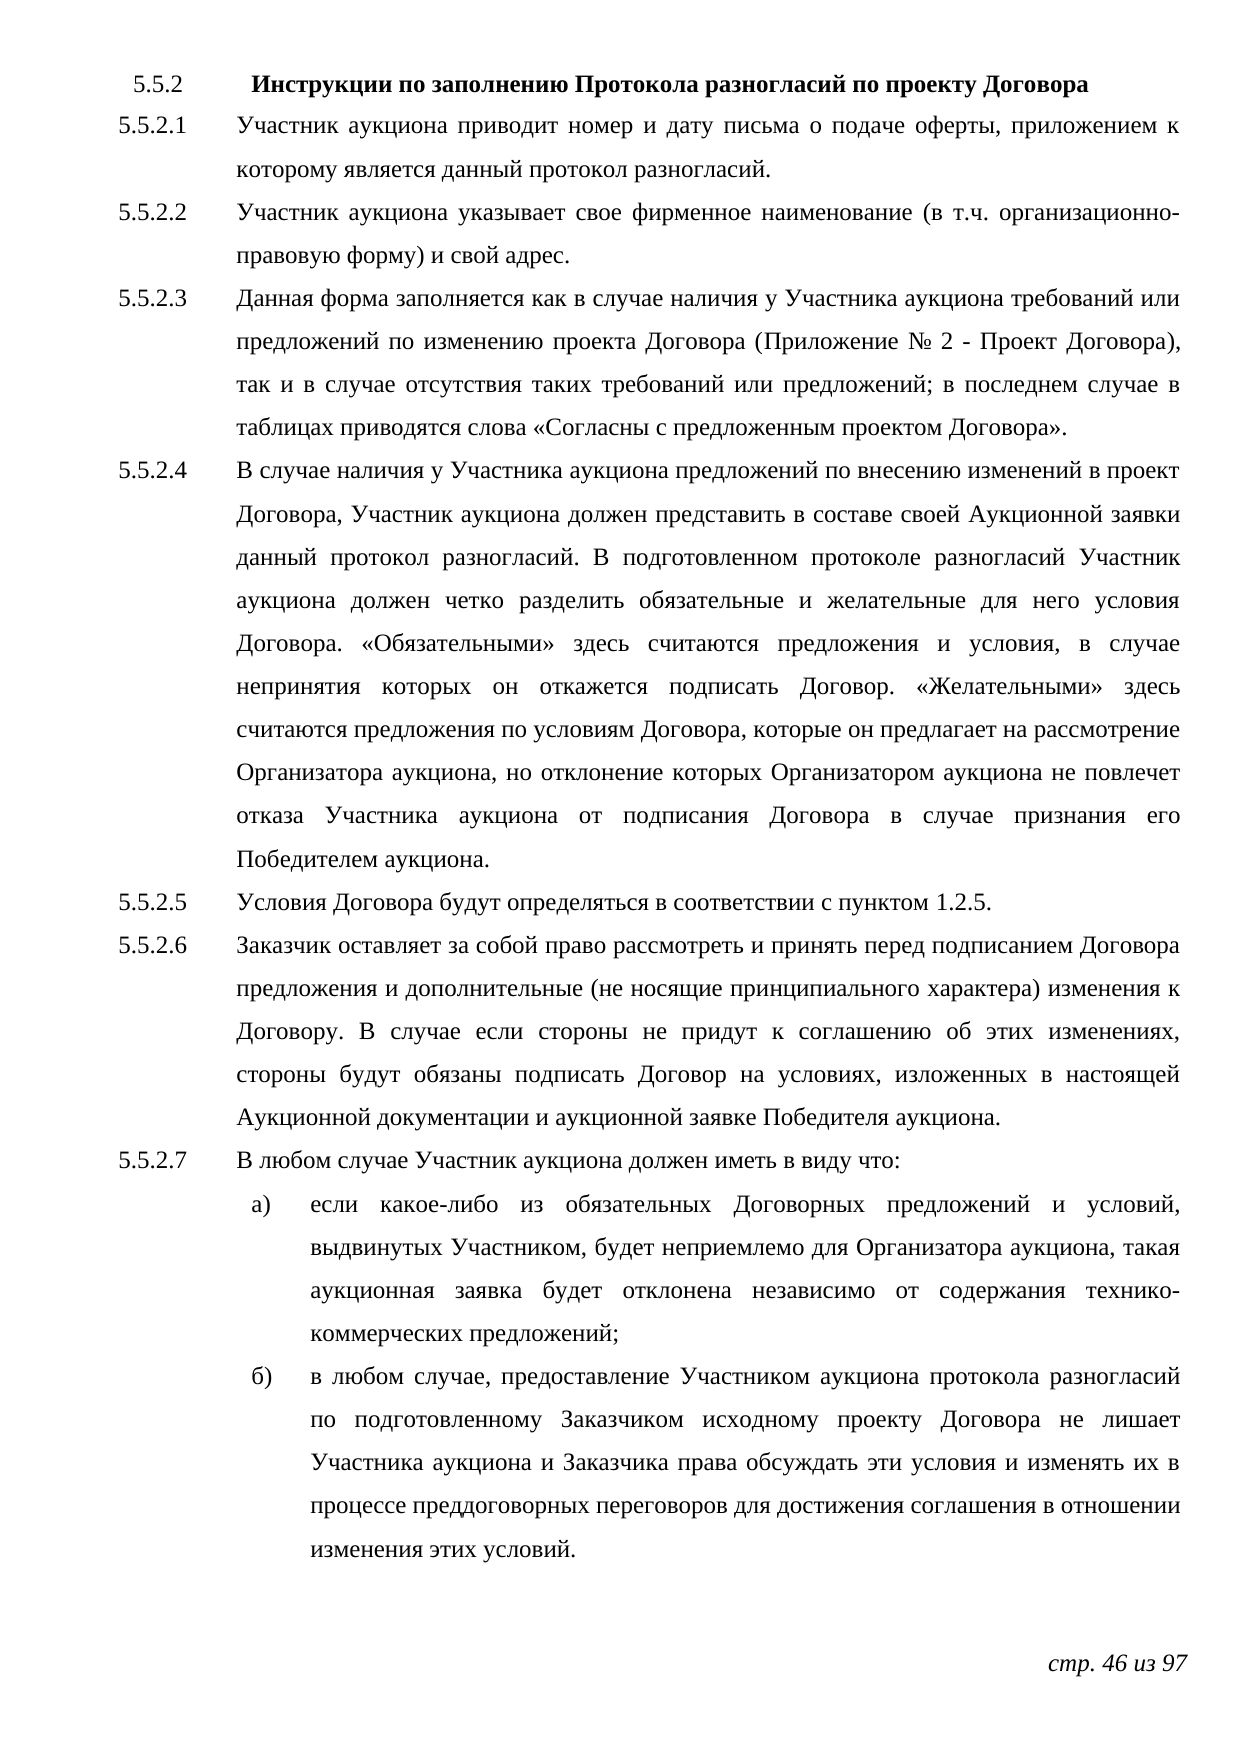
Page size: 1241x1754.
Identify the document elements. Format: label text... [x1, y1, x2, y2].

list если какое-либо из обязательных Договорных предложений и условий, выдвинутых Участником, будет неприемлемо для Организатора аукциона, такая аукционная заявка будет отклонена независимо от содержания технико-коммерческих предложений; [251, 1189, 1181, 1347]
text Заказчик оставляет за собой право рассмотреть и принять перед подписанием Договора предложения и дополнительные (не носящие принципиального характера) изменения к Договору. В случае если стороны не придут к соглашению об этих изменениях, стороны будут обязаны подписать Договор на условиях, изложенных в настоящей Аукционной документации и аукционной заявке Победителя аукциона. [118, 930, 1181, 1131]
text В случае наличия у Участника аукциона предложений по внесению изменений в проект Договора, Участник аукциона должен представить в составе своей Аукционной заявки данный протокол разногласий. В подготовленном протоколе разногласий Участник аукциона должен четко разделить обязательные и желательные для него условия Договора. «Обязательными» здесь считаются предложения и условия, в случае непринятия которых он откажется подписать Договор. «Желательными» здесь считаются предложения по условиям Договора, которые он предлагает на рассмотрение Организатора аукциона, но отклонение которых Организатором аукциона не повлечет отказа Участника аукциона от подписания Договора в случае признания его Победителем аукциона. [118, 456, 1181, 872]
text Инструкции по заполнению Протокола разногласий по проекту Договора [133, 69, 1181, 98]
list в любом случае, предоставление Участником аукциона протокола разногласий по подготовленному Заказчиком исходному проекту Договора не лишает Участника аукциона и Заказчика права обсуждать эти условия и изменять их в процессе преддоговорных переговоров для достижения соглашения в отношении изменения этих условий. [251, 1361, 1181, 1562]
text Участник аукциона указывает свое фирменное наименование (в т.ч. организационно-правовую форму) и свой адрес. [118, 197, 1181, 269]
text Участник аукциона приводит номер и дату письма о подаче оферты, приложением к которому является данный протокол разногласий. [118, 111, 1181, 182]
text В любом случае Участник аукциона должен иметь в виду что: [118, 1146, 1181, 1174]
